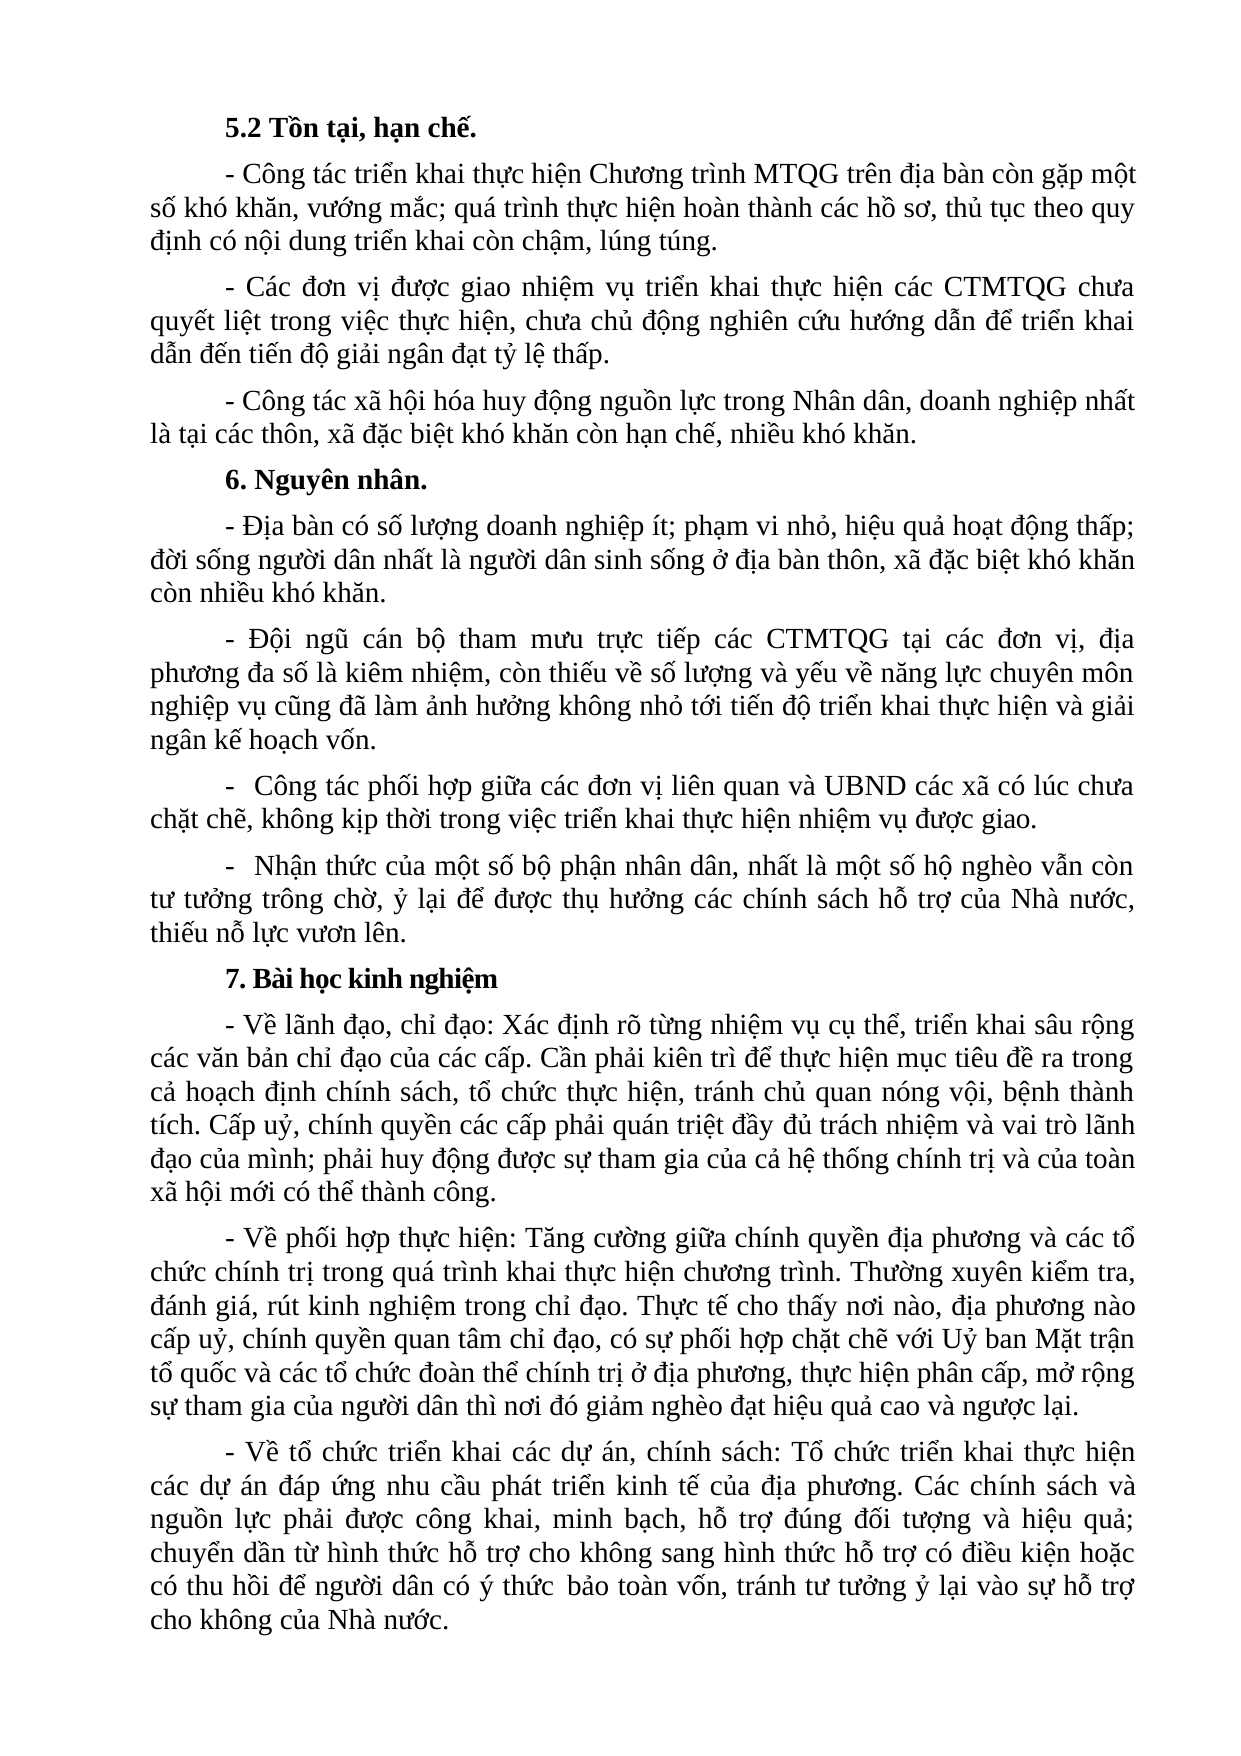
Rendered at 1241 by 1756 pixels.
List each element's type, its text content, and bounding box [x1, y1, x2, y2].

text - Đội ngũ cán bộ tham mưu trực tiếp các CTMTQG tại các đơn vị, địa phương đa số là kiêm nhiệm, còn thiếu về số lượng và yếu về năng lực chuyên môn nghiệp vụ cũng đã làm ảnh hưởng không nhỏ tới tiến độ triển khai thực hiện và giải ngân kế hoạch vốn. [150, 621, 1136, 756]
text - Về lãnh đạo, chỉ đạo: Xác định rõ từng nhiệm vụ cụ thể, triển khai sâu rộng các văn bản chỉ đạo của các cấp. Cần phải kiên trì để thực hiện mục tiêu đề ra trong cả hoạch định chính sách, tổ chức thực hiện, tránh chủ quan nóng vội, bệnh thành tích. Cấp uỷ, chính quyền các cấp phải quán triệt đầy đủ trách nhiệm và vai trò lãnh đạo của mình; phải huy động được sự tham gia của cả hệ thống chính trị và của toàn xã hội mới có thể thành công. [150, 1007, 1136, 1208]
list Công tác phối hợp giữa các đơn vị liên quan và UBND các xã có lúc chưa chặt chẽ, không kịp thời trong việc triển khai thực hiện nhiệm vụ được giao. [150, 768, 1136, 835]
text - Về tổ chức triển khai các dự án, chính sách: Tổ chức triển khai thực hiện các dự án đáp ứng nhu cầu phát triển kinh tế của địa phương. Các chính sách và nguồn lực phải được công khai, minh bạch, hỗ trợ đúng đối tượng và hiệu quả; chuyển dần từ hình thức hỗ trợ cho không sang hình thức hỗ trợ có điều kiện hoặc có thu hồi để người dân có ý thức bảo toàn vốn, tránh tư tưởng ỷ lại vào sự hỗ trợ cho không của Nhà nước. [150, 1434, 1136, 1636]
text - Địa bàn có số lượng doanh nghiệp ít; phạm vi nhỏ, hiệu quả hoạt động thấp; đời sống người dân nhất là người dân sinh sống ở địa bàn thôn, xã đặc biệt khó khăn còn nhiều khó khăn. [150, 508, 1136, 609]
text - Công tác xã hội hóa huy động nguồn lực trong Nhân dân, doanh nghiệp nhất là tại các thôn, xã đặc biệt khó khăn còn hạn chế, nhiều khó khăn. [150, 383, 1136, 450]
text - Các đơn vị được giao nhiệm vụ triển khai thực hiện các CTMTQG chưa quyết liệt trong việc thực hiện, chưa chủ động nghiên cứu hướng dẫn để triển khai dẫn đến tiến độ giải ngân đạt tỷ lệ thấp. [150, 269, 1136, 370]
text - Về phối hợp thực hiện: Tăng cường giữa chính quyền địa phương và các tổ chức chính trị trong quá trình khai thực hiện chương trình. Thường xuyên kiểm tra, đánh giá, rút kinh nghiệm trong chỉ đạo. Thực tế cho thấy nơi nào, địa phương nào cấp uỷ, chính quyền quan tâm chỉ đạo, có sự phối hợp chặt chẽ với Uỷ ban Mặt trận tổ quốc và các tổ chức đoàn thể chính trị ở địa phương, thực hiện phân cấp, mở rộng sự tham gia của người dân thì nơi đó giảm nghèo đạt hiệu quả cao và ngược lại. [150, 1221, 1136, 1422]
text 5.2 Tồn tại, hạn chế. [150, 110, 1136, 144]
list Nhận thức của một số bộ phận nhân dân, nhất là một số hộ nghèo vẫn còn tư tưởng trông chờ, ỷ lại để được thụ hưởng các chính sách hỗ trợ của Nhà nước, thiếu nỗ lực vươn lên. [150, 848, 1136, 948]
text - Công tác triển khai thực hiện Chương trình MTQG trên địa bàn còn gặp một số khó khăn, vướng mắc; quá trình thực hiện hoàn thành các hồ sơ, thủ tục theo quy định có nội dung triển khai còn chậm, lúng túng. [150, 156, 1136, 257]
subtitle 6. Nguyên nhân. [150, 462, 1136, 496]
subtitle 7. Bài học kinh nghiệm [150, 961, 1136, 994]
